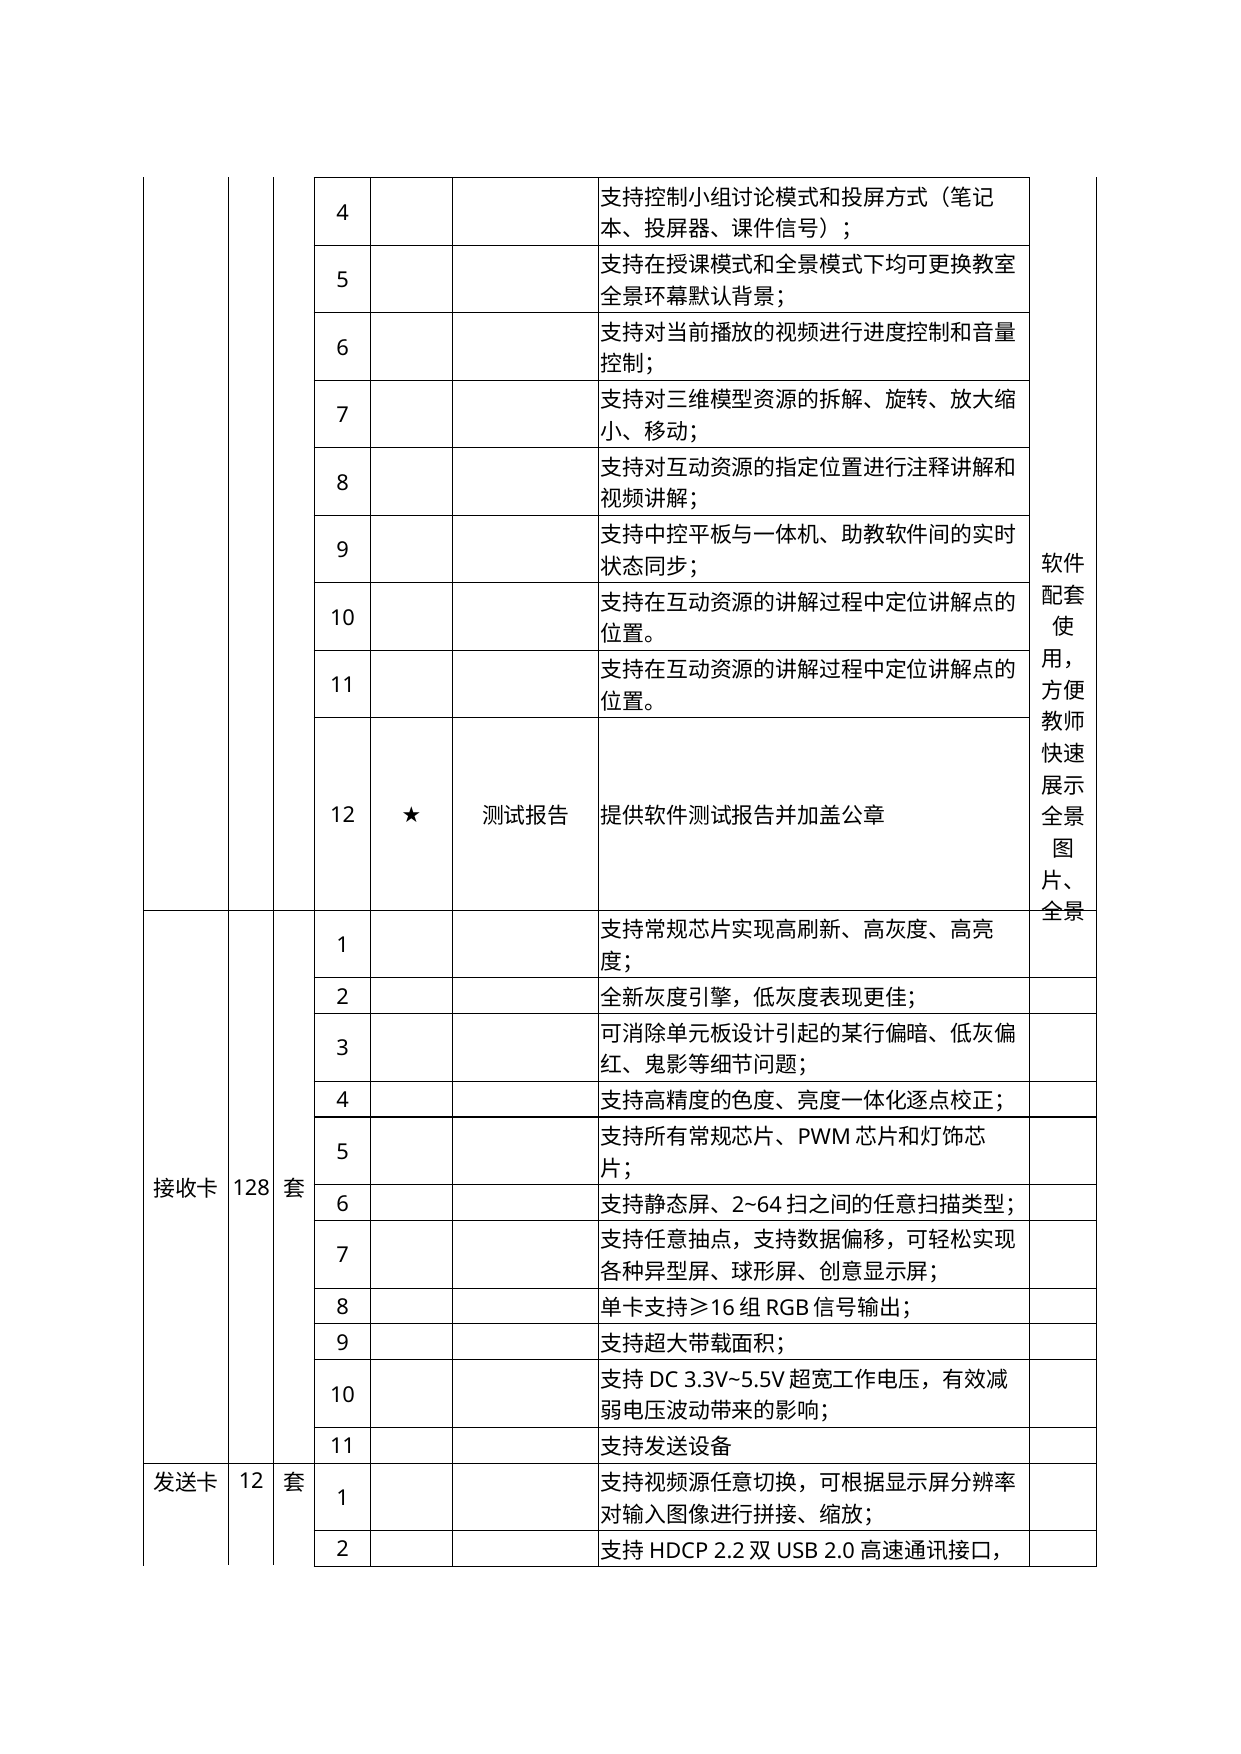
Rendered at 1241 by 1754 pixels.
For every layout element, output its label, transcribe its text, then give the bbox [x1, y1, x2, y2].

table_cell [1030, 1082, 1096, 1116]
table_cell [1030, 1531, 1096, 1566]
table_cell [1030, 1324, 1096, 1359]
table_cell [453, 1428, 598, 1463]
table_cell 支持对互动资源的指定位置进行注释讲解和视频讲解； [599, 448, 1029, 515]
table_cell [453, 1464, 598, 1530]
table_cell [1030, 1014, 1096, 1081]
table_cell [453, 516, 598, 582]
table_cell 支持DC 3.3V~5.5V超宽工作电压，有效减弱电压波动带来的影响； [599, 1360, 1029, 1427]
table_cell [371, 178, 452, 245]
table_cell ★ [371, 718, 452, 910]
table_cell [371, 1221, 452, 1287]
table_cell 10 [315, 583, 370, 650]
table_cell 支持发送设备 [599, 1428, 1029, 1463]
table_cell 8 [315, 1289, 370, 1323]
table_cell 套 [274, 1464, 314, 1566]
table_cell 支持在互动资源的讲解过程中定位讲解点的位置。 [599, 583, 1029, 650]
table_cell [371, 381, 452, 447]
table_cell 11 [315, 1428, 370, 1463]
table_cell [1030, 1289, 1096, 1323]
table_cell 10 [315, 1360, 370, 1427]
table_cell [371, 1464, 452, 1530]
table_cell 9 [315, 516, 370, 582]
table_cell [453, 381, 598, 447]
table_cell [453, 1014, 598, 1081]
table_cell 提供软件测试报告并加盖公章 [599, 718, 1029, 910]
table_cell 3 [315, 1014, 370, 1081]
table_cell [453, 178, 598, 245]
table_cell [453, 583, 598, 650]
table_cell [453, 1531, 598, 1566]
table_cell 支持常规芯片实现高刷新、高灰度、高亮度； [599, 911, 1029, 977]
table_cell [371, 651, 452, 717]
table_cell [453, 1118, 598, 1184]
table_cell 2 [315, 978, 370, 1013]
table_cell 4 [315, 1082, 370, 1116]
table_cell 9 [315, 1324, 370, 1359]
table_cell [371, 1289, 452, 1323]
table_cell 7 [315, 1221, 370, 1287]
table_cell [1030, 1118, 1096, 1184]
table_cell 11 [315, 651, 370, 717]
table_cell [453, 651, 598, 717]
table_cell [453, 1324, 598, 1359]
table_cell [371, 1324, 452, 1359]
table_cell 支持对当前播放的视频进行进度控制和音量控制； [599, 313, 1029, 380]
table_cell 5 [315, 246, 370, 312]
table_cell 发送卡 [144, 1464, 228, 1566]
table_cell [453, 246, 598, 312]
table_cell 支持中控平板与一体机、助教软件间的实时状态同步； [599, 516, 1029, 582]
table_cell [371, 246, 452, 312]
table_cell [453, 1082, 598, 1116]
table_cell 支持超大带载面积； [599, 1324, 1029, 1359]
table_cell 6 [315, 313, 370, 380]
table_cell 12 [315, 718, 370, 910]
table_cell [371, 1428, 452, 1463]
table_cell 支持控制小组讨论模式和投屏方式（笔记本、投屏器、课件信号）； [599, 178, 1029, 245]
table_cell [371, 516, 452, 582]
table_cell [371, 1118, 452, 1184]
table_cell 支持在互动资源的讲解过程中定位讲解点的位置。 [599, 651, 1029, 717]
table_cell [453, 1221, 598, 1287]
table_cell 1 [315, 911, 370, 977]
table_cell [1030, 1221, 1096, 1287]
table_cell 测试报告 [453, 718, 598, 910]
table_cell 支持所有常规芯片、PWM芯片和灯饰芯片； [599, 1118, 1029, 1184]
table_cell 128 [229, 911, 273, 1463]
table_cell [371, 1185, 452, 1220]
table_cell [1030, 1360, 1096, 1427]
table_cell [1030, 978, 1096, 1013]
table_cell [371, 1531, 452, 1566]
table_cell [453, 448, 598, 515]
table_cell 支持高精度的色度、亮度一体化逐点校正； [599, 1082, 1029, 1116]
table_cell 支持静态屏、2~64扫之间的任意扫描类型； [599, 1185, 1029, 1220]
table_cell [1030, 1185, 1096, 1220]
table_cell [371, 448, 452, 515]
table_cell [453, 911, 598, 977]
table_cell [453, 978, 598, 1013]
table_cell 支持视频源任意切换，可根据显示屏分辨率对输入图像进行拼接、缩放； [599, 1464, 1029, 1530]
table_cell 1 [315, 1464, 370, 1530]
table_cell 套 [274, 911, 314, 1463]
table_cell 单卡支持≥16组RGB信号输出； [599, 1289, 1029, 1323]
table_cell [371, 1014, 452, 1081]
table_cell 5 [315, 1118, 370, 1184]
table_cell [453, 1360, 598, 1427]
table_cell 可消除单元板设计引起的某行偏暗、低灰偏红、鬼影等细节问题； [599, 1014, 1029, 1081]
table_cell [371, 1082, 452, 1116]
table_cell 支持在授课模式和全景模式下均可更换教室全景环幕默认背景； [599, 246, 1029, 312]
table_cell [1030, 1464, 1096, 1530]
table_cell 接收卡 [144, 911, 228, 1463]
table_cell [371, 911, 452, 977]
table_cell [1030, 911, 1096, 977]
table_cell 全新灰度引擎，低灰度表现更佳； [599, 978, 1029, 1013]
table_cell 2 [315, 1531, 370, 1566]
table_cell 4 [315, 178, 370, 245]
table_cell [599, 1531, 1029, 1566]
table_cell 6 [315, 1185, 370, 1220]
table_cell 12 [228, 1464, 274, 1566]
table_cell [371, 1360, 452, 1427]
table_cell [453, 1289, 598, 1323]
table_cell 支持对三维模型资源的拆解、旋转、放大缩小、移动； [599, 381, 1029, 447]
table_cell [453, 1185, 598, 1220]
table_cell 8 [315, 448, 370, 515]
table_cell 7 [315, 381, 370, 447]
table_cell 支持任意抽点，支持数据偏移，可轻松实现各种异型屏、球形屏、创意显示屏； [599, 1221, 1029, 1287]
table_cell [371, 978, 452, 1013]
table_cell [371, 583, 452, 650]
table_cell [1030, 1428, 1096, 1463]
table_cell [371, 313, 452, 380]
table_cell [453, 313, 598, 380]
